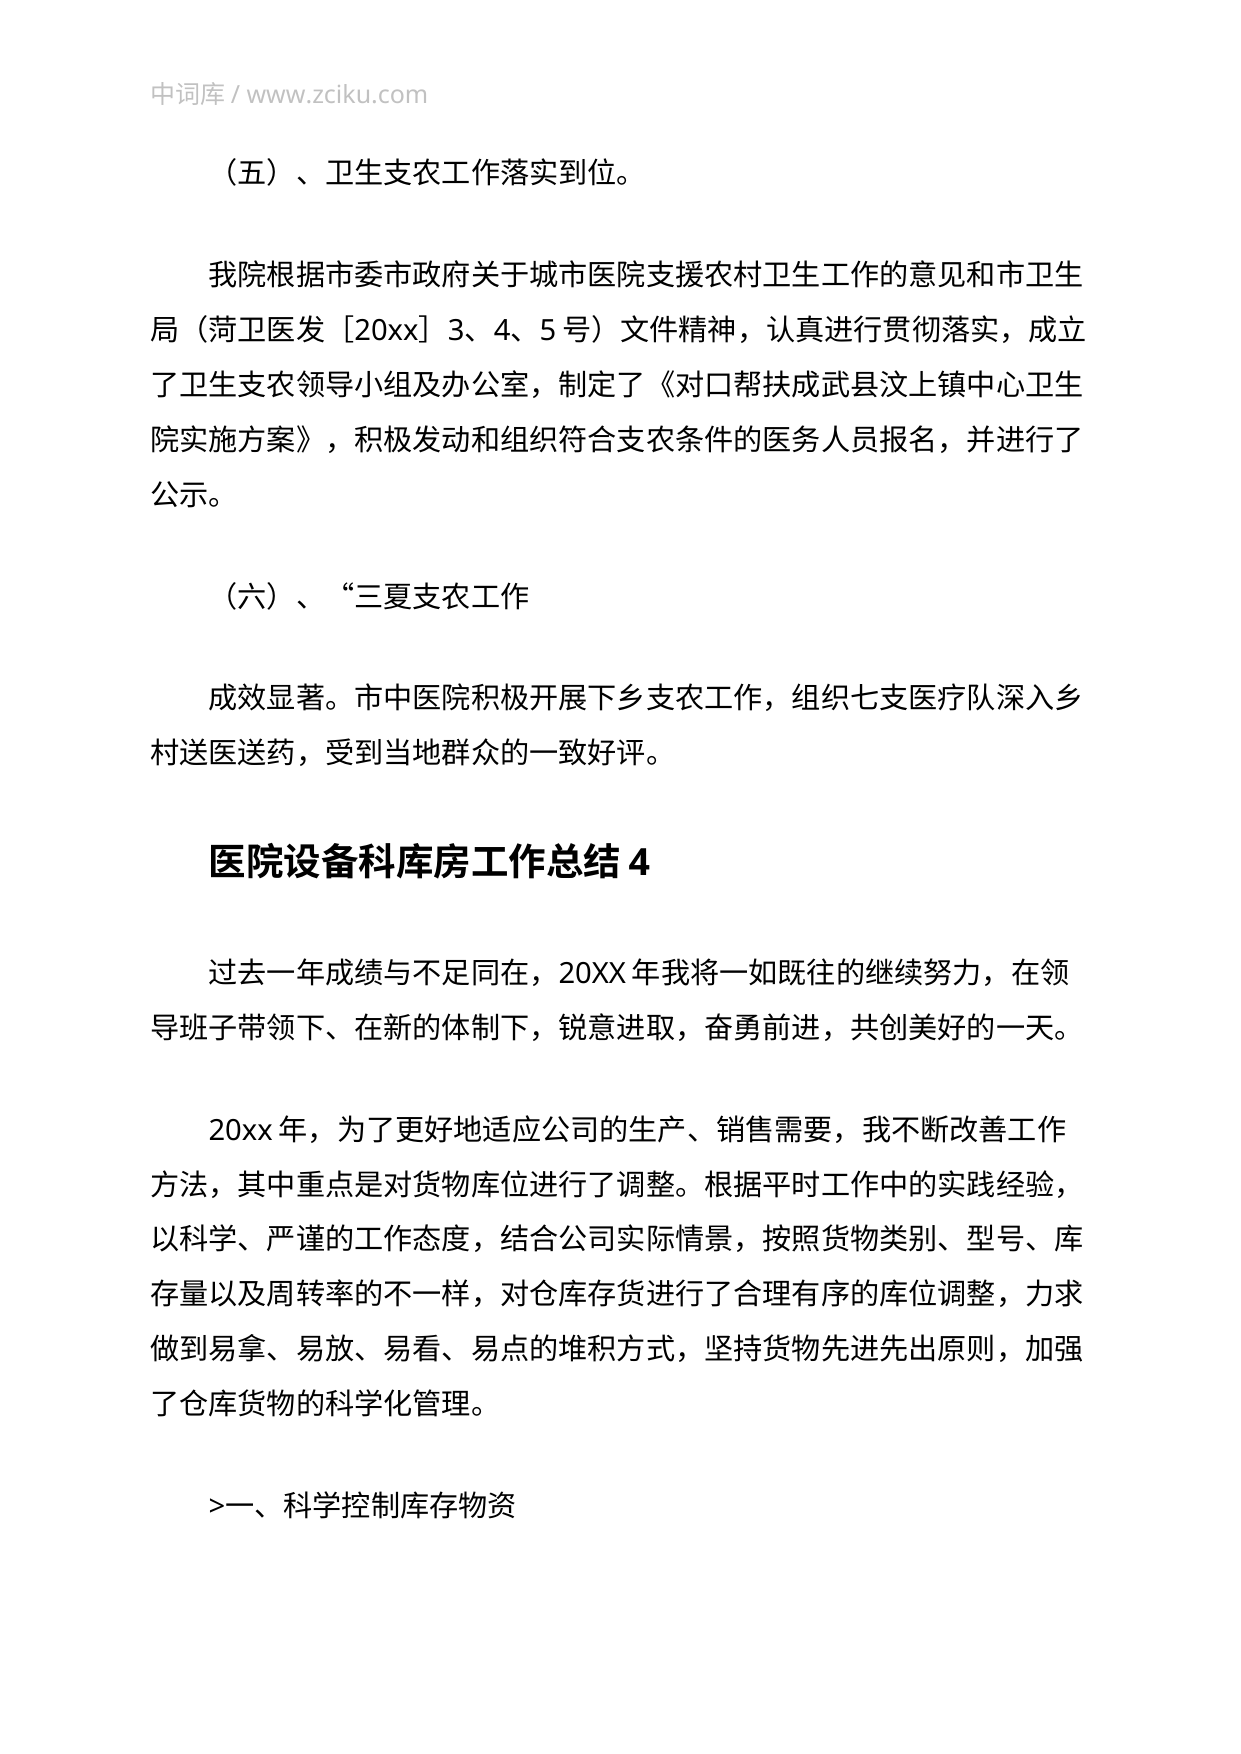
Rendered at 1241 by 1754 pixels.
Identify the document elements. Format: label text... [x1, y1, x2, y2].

text （六）、“三夏支农工作 [150, 573, 1090, 616]
text >一、科学控制库存物资 [150, 1482, 1090, 1525]
text 医院设备科库房工作总结4 [150, 832, 1090, 886]
text 20xx年，为了更好地适应公司的生产、销售需要，我不断改善工作方法，其中重点是对货物库位进行了调整。根据平时工作中的实践经验，以科学、严谨的工作态度，结合公司实际情景，按照货物类别、型号、库存量以及周转率的不一样，对仓库存货进行了合理有序的库位调整，力求做到易拿、易放、易看、易点的堆积方式，坚持货物先进先出原则，加强了仓库货物的科学化管理。 [150, 1106, 1090, 1423]
text （五）、卫生支农工作落实到位。 [150, 150, 1090, 192]
text 过去一年成绩与不足同在，20XX年我将一如既往的继续努力，在领导班子带领下、在新的体制下，锐意进取，奋勇前进，共创美好的一天。 [150, 949, 1090, 1047]
text 我院根据市委市政府关于城市医院支援农村卫生工作的意见和市卫生局（菏卫医发［20xx］3、4、5号）文件精神，认真进行贯彻落实，成立了卫生支农领导小组及办公室，制定了《对口帮扶成武县汶上镇中心卫生院实施方案》，积极发动和组织符合支农条件的医务人员报名，并进行了公示。 [150, 252, 1090, 514]
text 成效显著。市中医院积极开展下乡支农工作，组织七支医疗队深入乡村送医送药，受到当地群众的一致好评。 [150, 675, 1090, 772]
